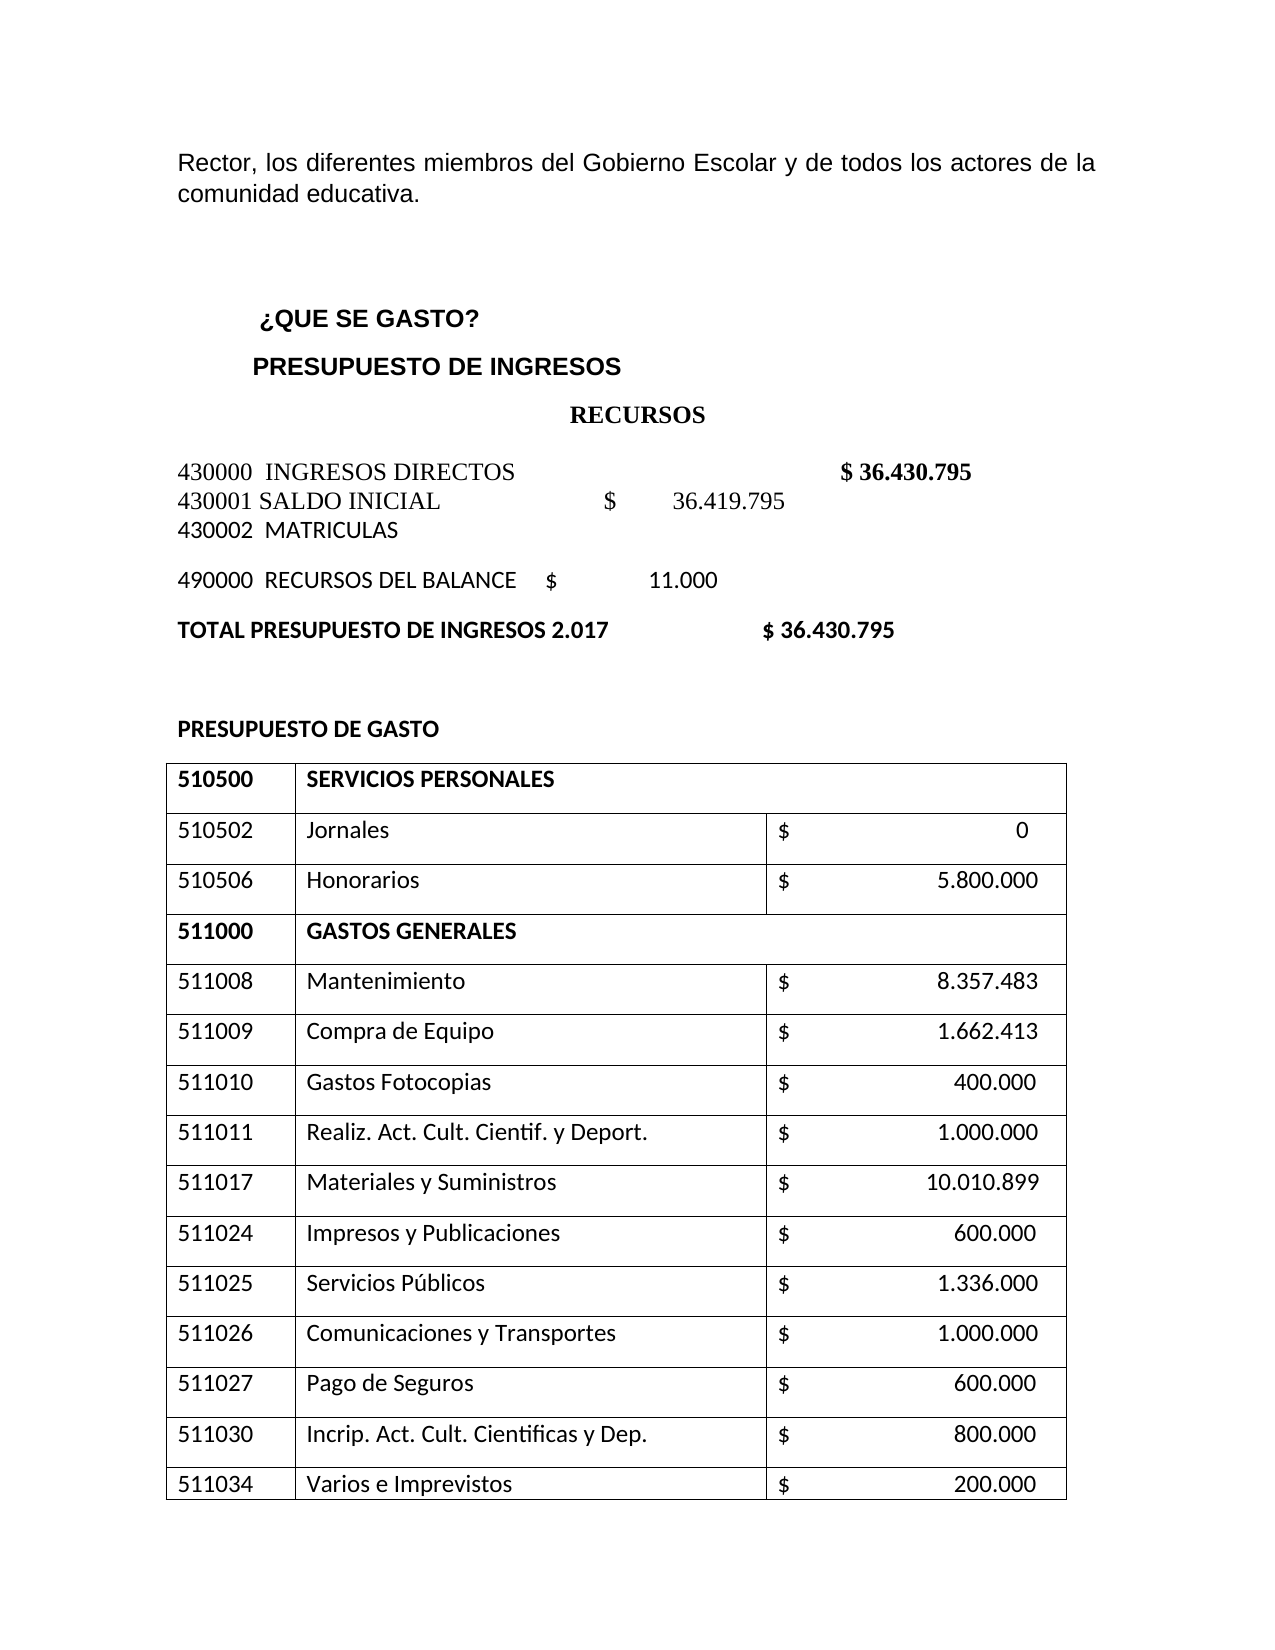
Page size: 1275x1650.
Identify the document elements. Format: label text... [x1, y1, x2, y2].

table_cell 510506 [167, 865, 295, 914]
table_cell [296, 1468, 766, 1499]
table_cell 511027 [167, 1368, 295, 1417]
table_cell Mantenimiento [296, 965, 766, 1014]
table_cell Realiz. Act. Cult. Cientif. y Deport. [296, 1116, 766, 1165]
table_cell Gastos Fotocopias [296, 1066, 766, 1115]
table_cell 511017 [167, 1166, 295, 1216]
table_cell 511026 [167, 1317, 295, 1367]
table_cell Impresos y Publicaciones [296, 1217, 766, 1266]
text 430002 MATRICULAS [177, 515, 1098, 545]
table_header 510500 [167, 764, 295, 813]
table_cell 511030 [167, 1418, 295, 1467]
table_cell $ 8.357.483 [767, 965, 1066, 1014]
table_cell 511024 [167, 1217, 295, 1266]
table_cell 511009 [167, 1015, 295, 1065]
table_cell $ 200.000 [767, 1468, 1066, 1499]
table_cell $ 5.800.000 [767, 865, 1066, 914]
table_cell $ 600.000 [767, 1217, 1066, 1266]
table_cell Pago de Seguros [296, 1368, 766, 1417]
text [177, 148, 1098, 207]
table_cell Comunicaciones y Transportes [296, 1317, 766, 1367]
table_cell 510502 [167, 814, 295, 863]
table_cell Servicios Públicos [296, 1267, 766, 1316]
text 430001 SALDO INICIAL $ 36.419.795 [177, 486, 1098, 515]
text PRESUPUESTO DE GASTO [177, 713, 1098, 743]
table_cell Jornales [296, 814, 766, 863]
table_cell $ 1.662.413 [767, 1015, 1066, 1065]
table_cell $ 1.000.000 [767, 1116, 1066, 1165]
table_cell $ 1.336.000 [767, 1267, 1066, 1316]
table_cell 511000 [167, 915, 295, 964]
table_cell GASTOS GENERALES [296, 915, 1066, 964]
table_cell $ 1.000.000 [767, 1317, 1066, 1367]
text ¿QUE SE GASTO? [252, 304, 1098, 333]
text 430000 INGRESOS DIRECTOS $ 36.430.795 [177, 457, 1098, 486]
table_cell $ 800.000 [767, 1418, 1066, 1467]
table_cell $ 400.000 [767, 1066, 1066, 1115]
text 490000 RECURSOS DEL BALANCE $ 11.000 [177, 564, 1098, 595]
table_cell $ 10.010.899 [767, 1166, 1066, 1216]
table_header SERVICIOS PERSONALES [296, 764, 766, 813]
table_cell 511025 [167, 1267, 295, 1316]
table_cell $ 600.000 [767, 1368, 1066, 1417]
table_cell Incrip. Act. Cult. Cientificas y Dep. [296, 1418, 766, 1467]
table_cell 511010 [167, 1066, 295, 1115]
text RECURSOS [177, 400, 1098, 428]
table_cell $ 0 [767, 814, 1066, 863]
table_cell 511034 [167, 1468, 295, 1499]
text PRESUPUESTO DE INGRESOS [252, 352, 1098, 381]
table_cell Honorarios [296, 865, 766, 914]
table_cell Materiales y Suministros [296, 1166, 766, 1216]
table_cell 511011 [167, 1116, 295, 1165]
table_cell 511008 [167, 965, 295, 1014]
text TOTAL PRESUPUESTO DE INGRESOS 2.017 $ 36.430.795 [177, 614, 1098, 644]
table_header [766, 764, 1066, 813]
table_cell Compra de Equipo [296, 1015, 766, 1065]
